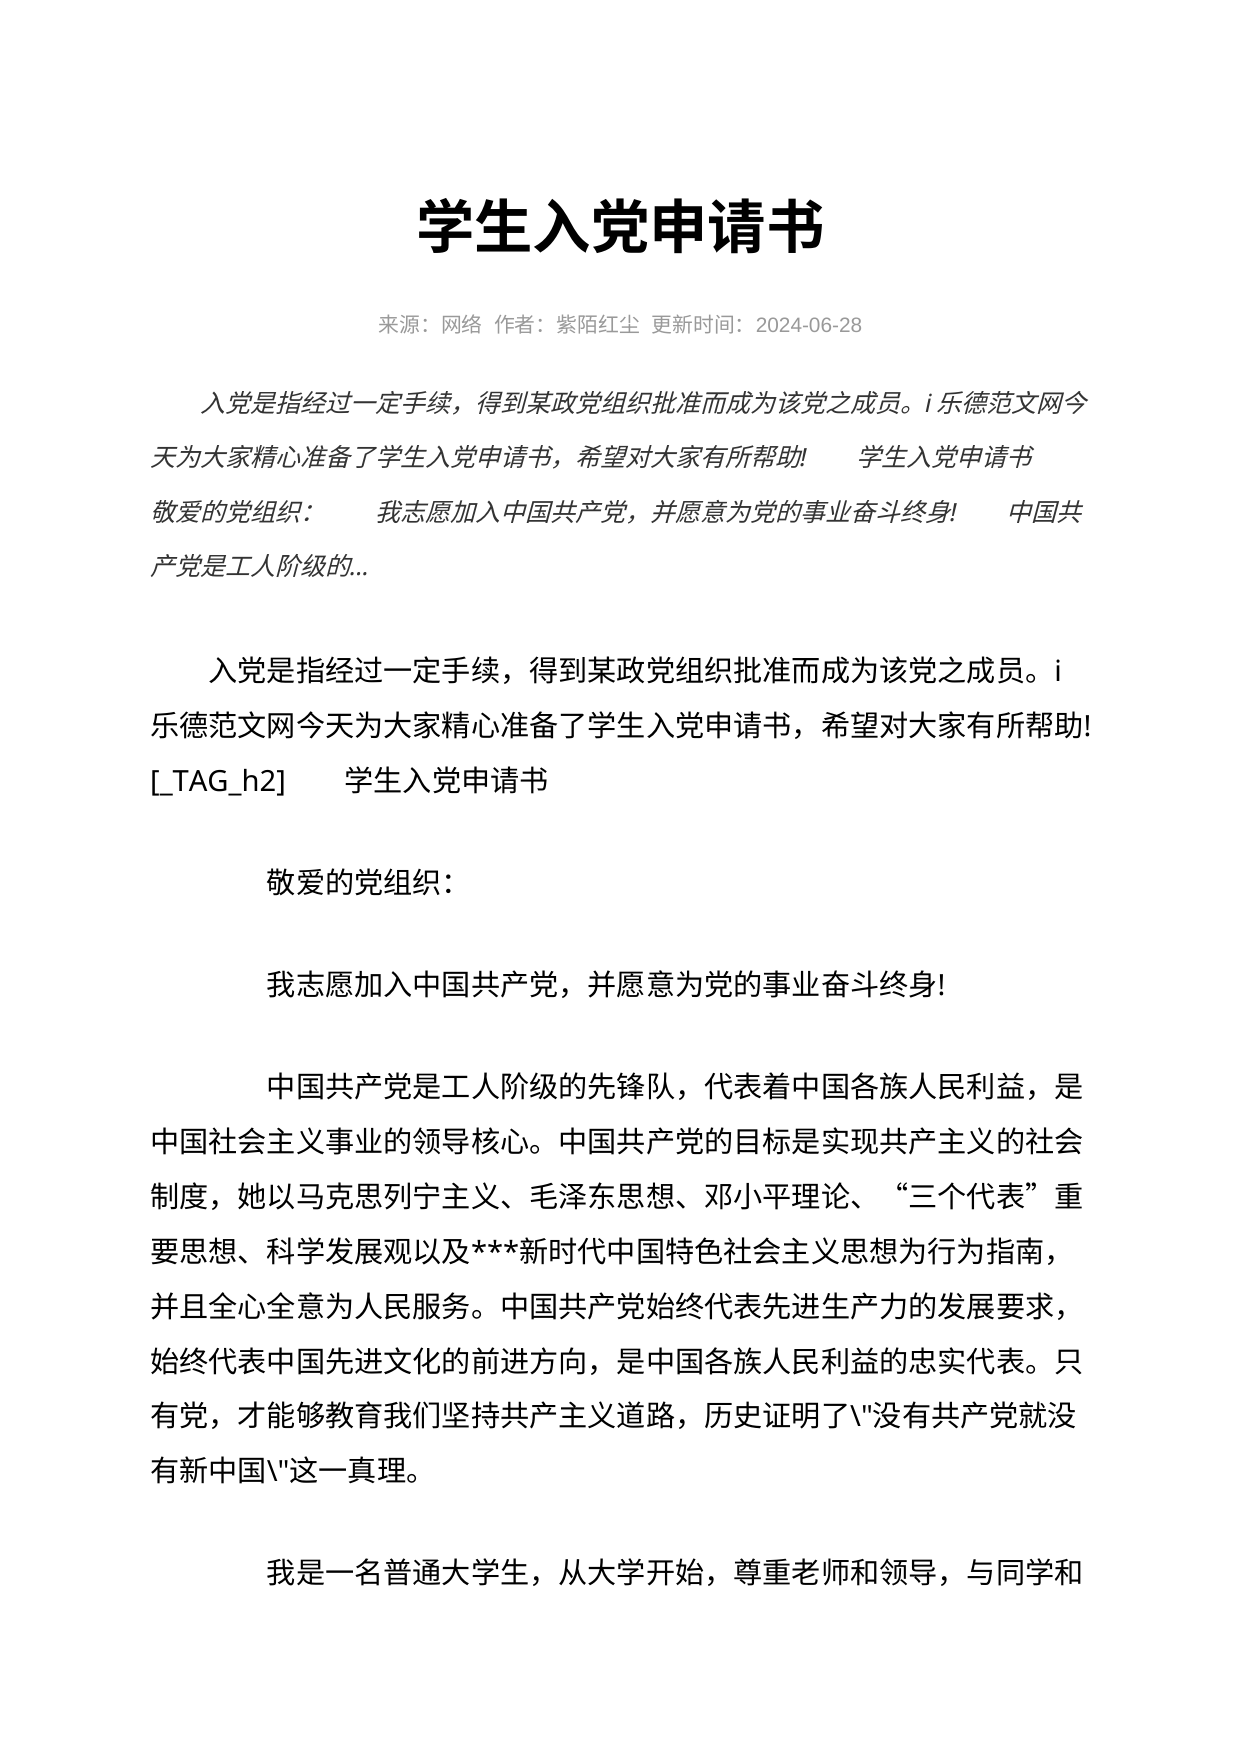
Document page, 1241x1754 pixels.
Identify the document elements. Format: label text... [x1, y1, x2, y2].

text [150, 1550, 1090, 1592]
text 我志愿加入中国共产党，并愿意为党的事业奋斗终身! [150, 962, 1090, 1004]
text 中国共产党是工人阶级的先锋队，代表着中国各族人民利益，是中国社会主义事业的领导核心。中国共产党的目标是实现共产主义的社会制度，她以马克思列宁主义、毛泽东思想、邓小平理论、“三个代表”重要思想、科学发展观以及***新时代中国特色社会主义思想为行为指南，并且全心全意为人民服务。中国共产党始终代表先进生产力的发展要求，始终代表中国先进文化的前进方向，是中国各族人民利益的忠实代表。只有党，才能够教育我们坚持共产主义道路，历史证明了\"没有共产党就没有新中国\"这一真理。 [150, 1063, 1090, 1490]
text 入党是指经过一定手续，得到某政党组织批准而成为该党之成员。i乐德范文网今天为大家精心准备了学生入党申请书，希望对大家有所帮助! 学生入党申请书 敬爱的党组织： 我志愿加入中国共产党，并愿意为党的事业奋斗终身! 中国共产党是工人阶级的... [150, 383, 1090, 583]
text 来源：网络 作者：紫陌红尘 更新时间：2024-06-28 [150, 313, 1090, 337]
text 敬爱的党组织： [150, 860, 1090, 902]
text 入党是指经过一定手续，得到某政党组织批准而成为该党之成员。i乐德范文网今天为大家精心准备了学生入党申请书，希望对大家有所帮助![_TAG_h2] 学生入党申请书 [150, 648, 1090, 800]
subtitle 学生入党申请书 [150, 181, 1090, 266]
